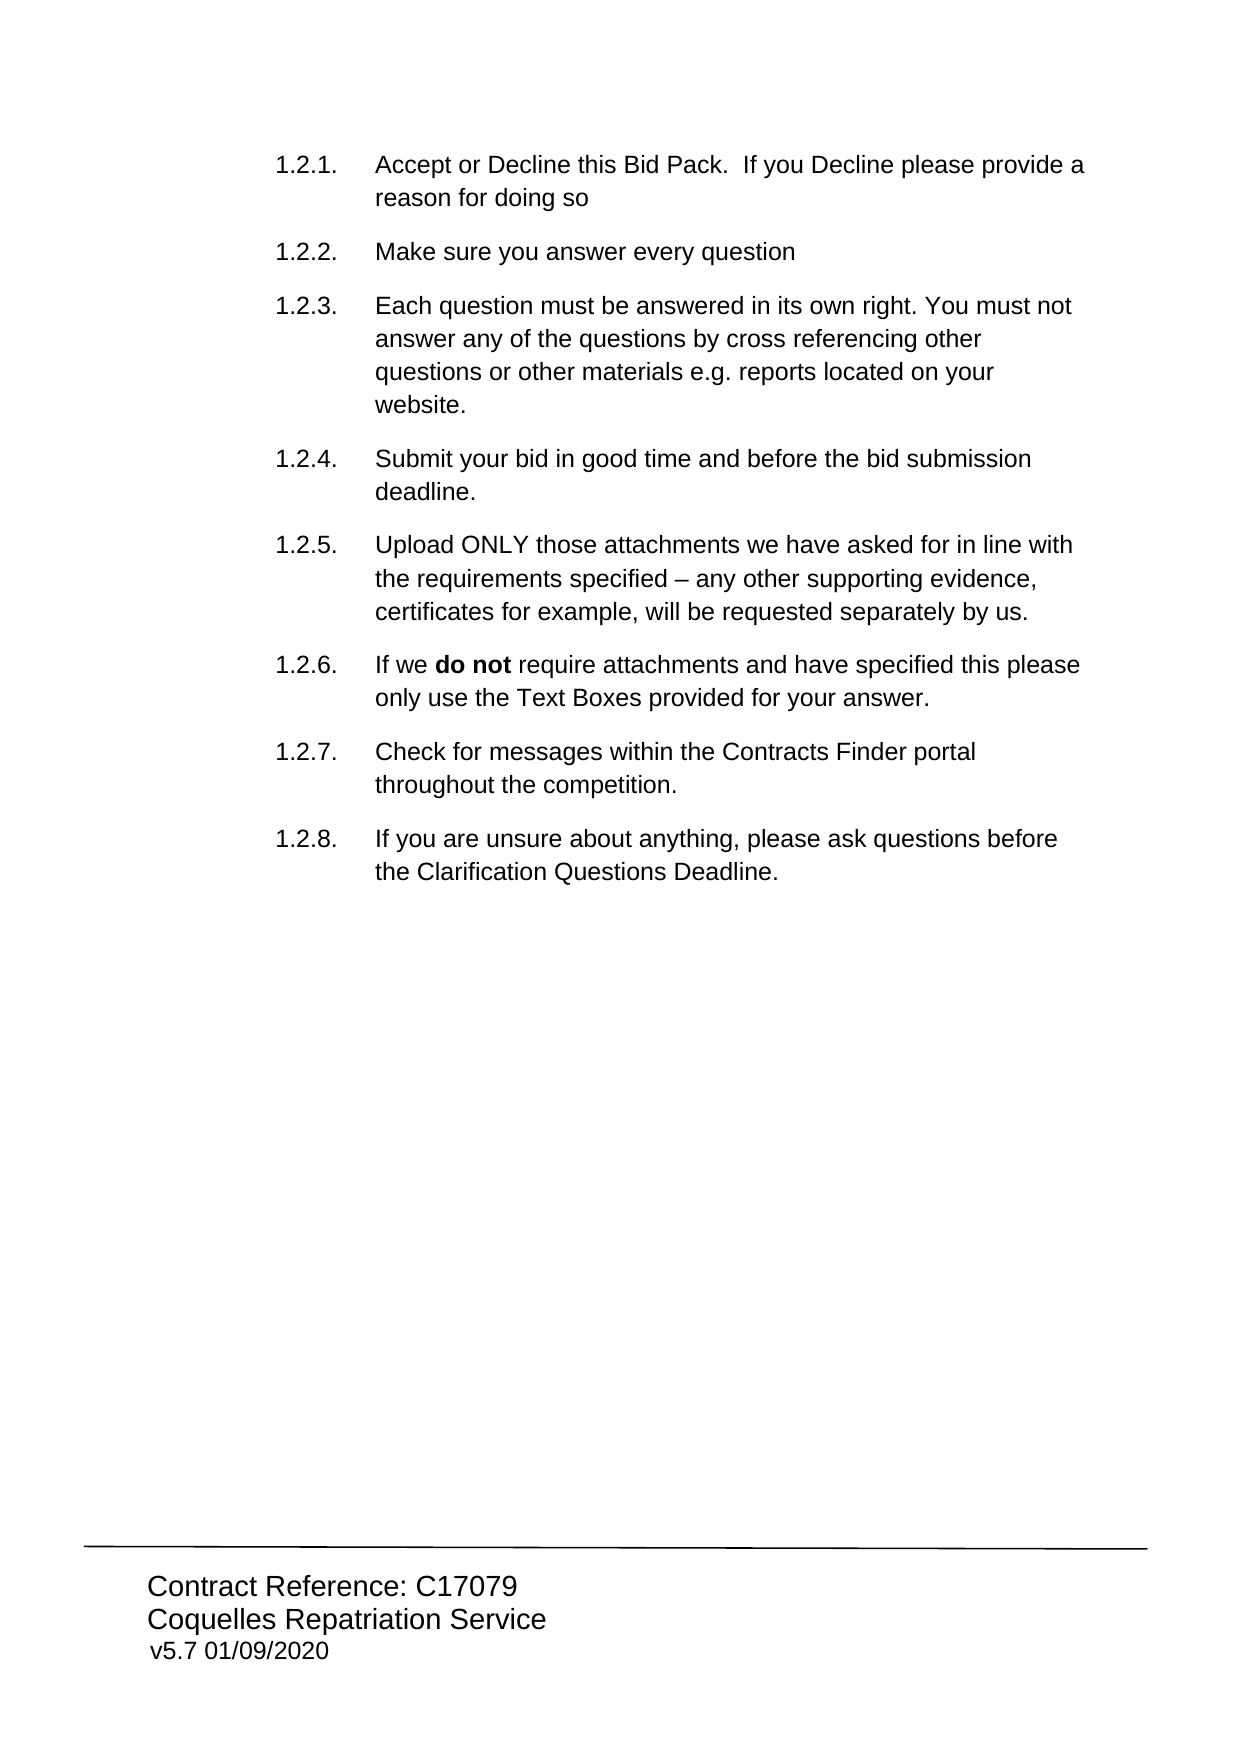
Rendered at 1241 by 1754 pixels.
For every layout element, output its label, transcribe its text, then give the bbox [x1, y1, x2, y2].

subtitle Check for messages within the Contracts Finder portal throughout the competition. [338, 737, 1090, 799]
subtitle If we do not require attachments and have specified this please only use the Text Boxes provided for your answer. [338, 650, 1090, 712]
subtitle Each question must be answered in its own right. You must not answer any of the questions by cross referencing other questions or other materials e.g. reports located on your website. [338, 291, 1090, 418]
subtitle Submit your bid in good time and before the bid submission deadline. [338, 444, 1090, 505]
subtitle If you are unsure about anything, please ask questions before the Clarification Questions Deadline. [338, 824, 1090, 886]
subtitle Upload ONLY those attachments we have asked for in line with the requirements specified – any other supporting evidence, certificates for example, will be requested separately by us. [338, 531, 1090, 625]
subtitle Accept or Decline this Bid Pack. If you Decline please provide a reason for doing so [338, 150, 1090, 212]
subtitle Make sure you answer every question [338, 237, 1090, 266]
